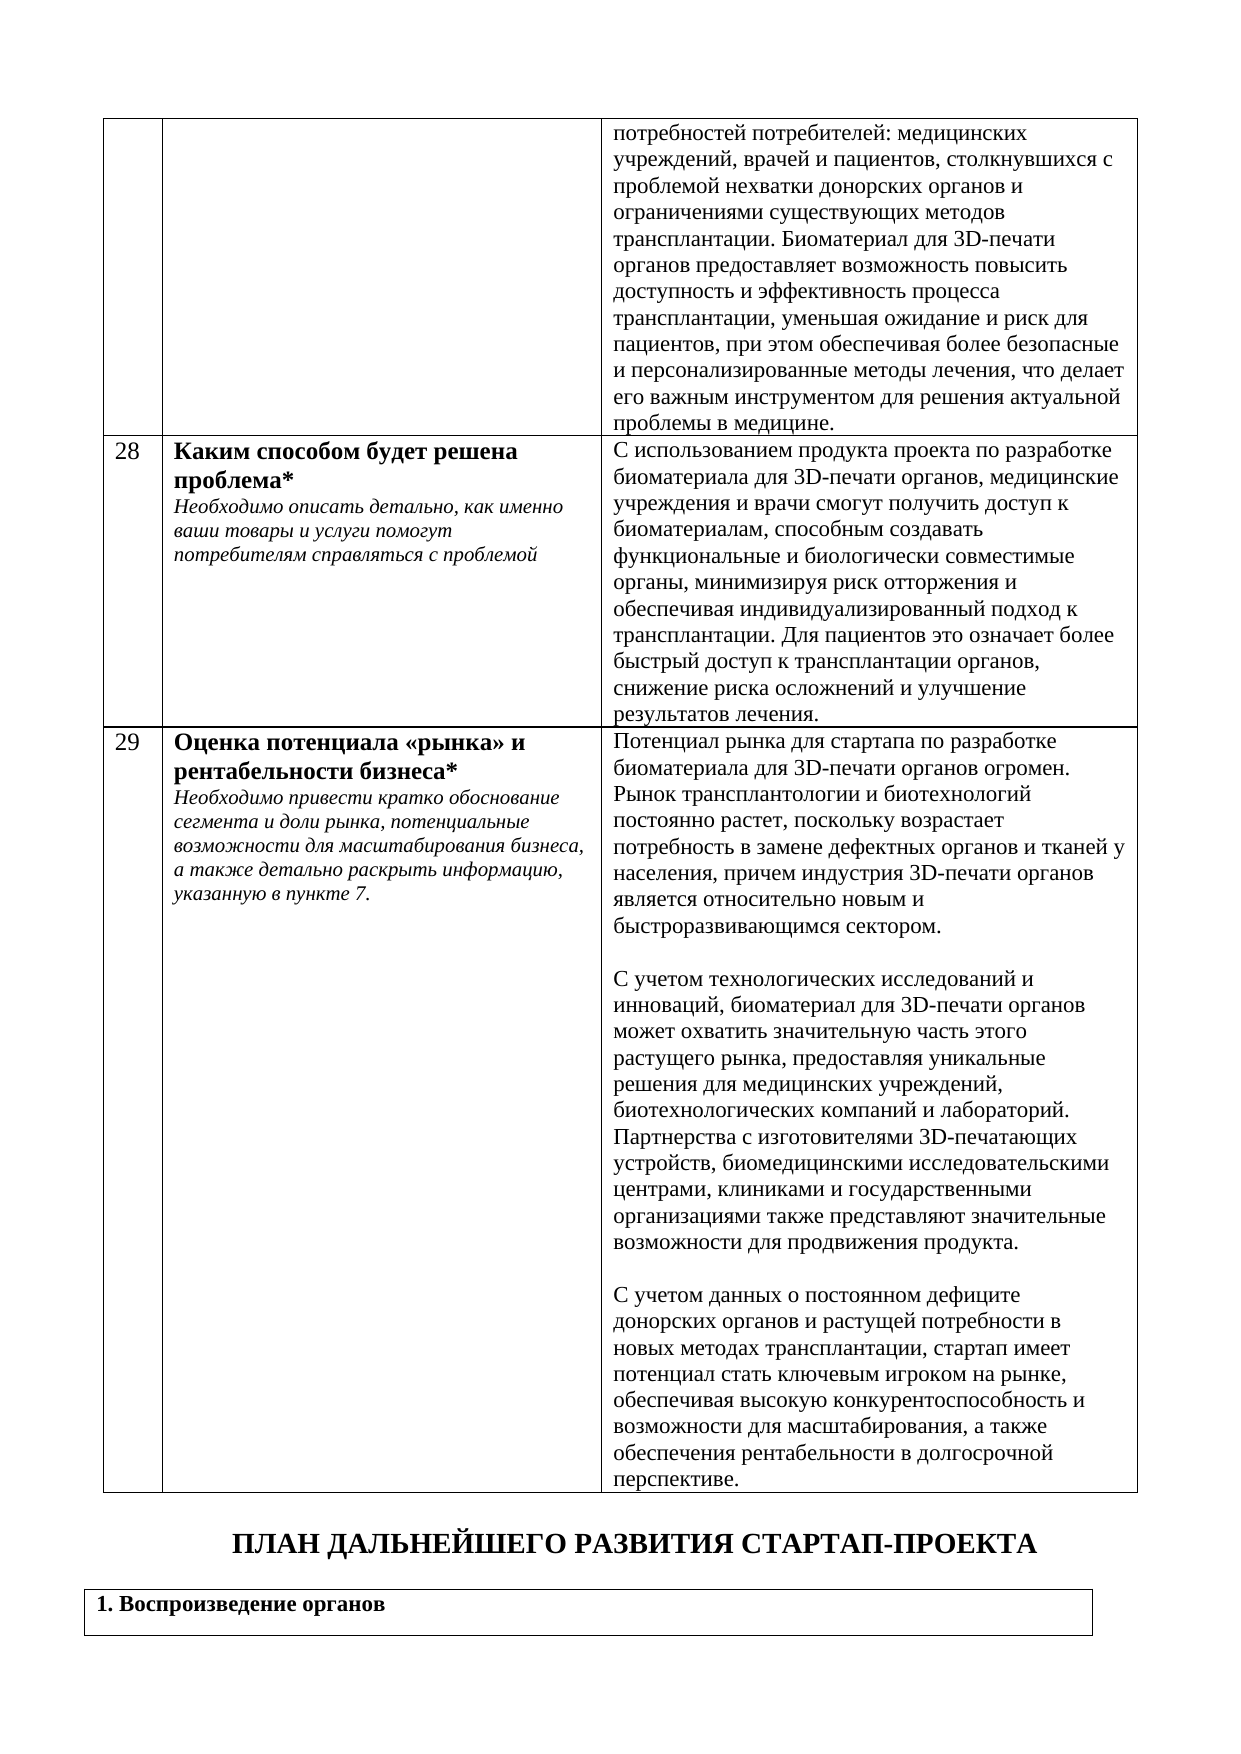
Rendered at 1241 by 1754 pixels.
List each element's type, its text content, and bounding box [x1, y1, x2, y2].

table_cell 27 [104, 119, 162, 435]
table_cell Потенциал рынка для стартапа по разработке биоматериала для 3D-печати органов огромен. Рынок трансплантологии и биотехнологий постоянно растет, поскольку возрастает потребность в замене дефектных органов и тканей у населения, причем индустрия 3D-печати органов является относительно новым и быстроразвивающимся сектором. С учетом технологических исследований и инноваций, биоматериал для 3D-печати органов может охватить значительную часть этого растущего рынка, предоставляя уникальные решения для медицинских учреждений, биотехнологических компаний и лабораторий. Партнерства с изготовителями 3D-печатающих устройств, биомедицинскими исследовательскими центрами, клиниками и государственными организациями также представляют значительные возможности для продвижения продукта. С учетом данных о постоянном дефиците донорских органов и растущей потребности в новых методах трансплантации, стартап имеет потенциал стать ключевым игроком на рынке, обеспечивая высокую конкурентоспособность и возможности для масштабирования, а также обеспечения рентабельности в долгосрочной перспективе. [602, 728, 1137, 1492]
table_cell 29 [104, 728, 162, 1492]
table_cell Оценка потенциала «рынка» и рентабельности бизнеса* Необходимо привести кратко обоснование сегмента и доли рынка, потенциальные возможности для масштабирования бизнеса, а также детально раскрыть информацию, указанную в пункте 7. [163, 728, 601, 1492]
table_cell 28 [104, 436, 162, 726]
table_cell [163, 119, 601, 435]
table_cell С использованием продукта проекта по разработке биоматериала для 3D-печати органов, медицинские учреждения и врачи смогут получить доступ к биоматериалам, способным создавать функциональные и биологически совместимые органы, минимизируя риск отторжения и обеспечивая индивидуализированный подход к трансплантации. Для пациентов это означает более быстрый доступ к трансплантации органов, снижение риска осложнений и улучшение результатов лечения. [602, 436, 1137, 726]
text ПЛАН ДАЛЬНЕЙШЕГО РАЗВИТИЯ СТАРТАП-ПРОЕКТА [118, 1526, 1152, 1560]
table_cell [602, 119, 1137, 435]
table_cell Каким способом будет решена проблема* Необходимо описать детально, как именно ваши товары и услуги помогут потребителям справляться с проблемой [163, 436, 601, 726]
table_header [85, 1590, 1092, 1635]
